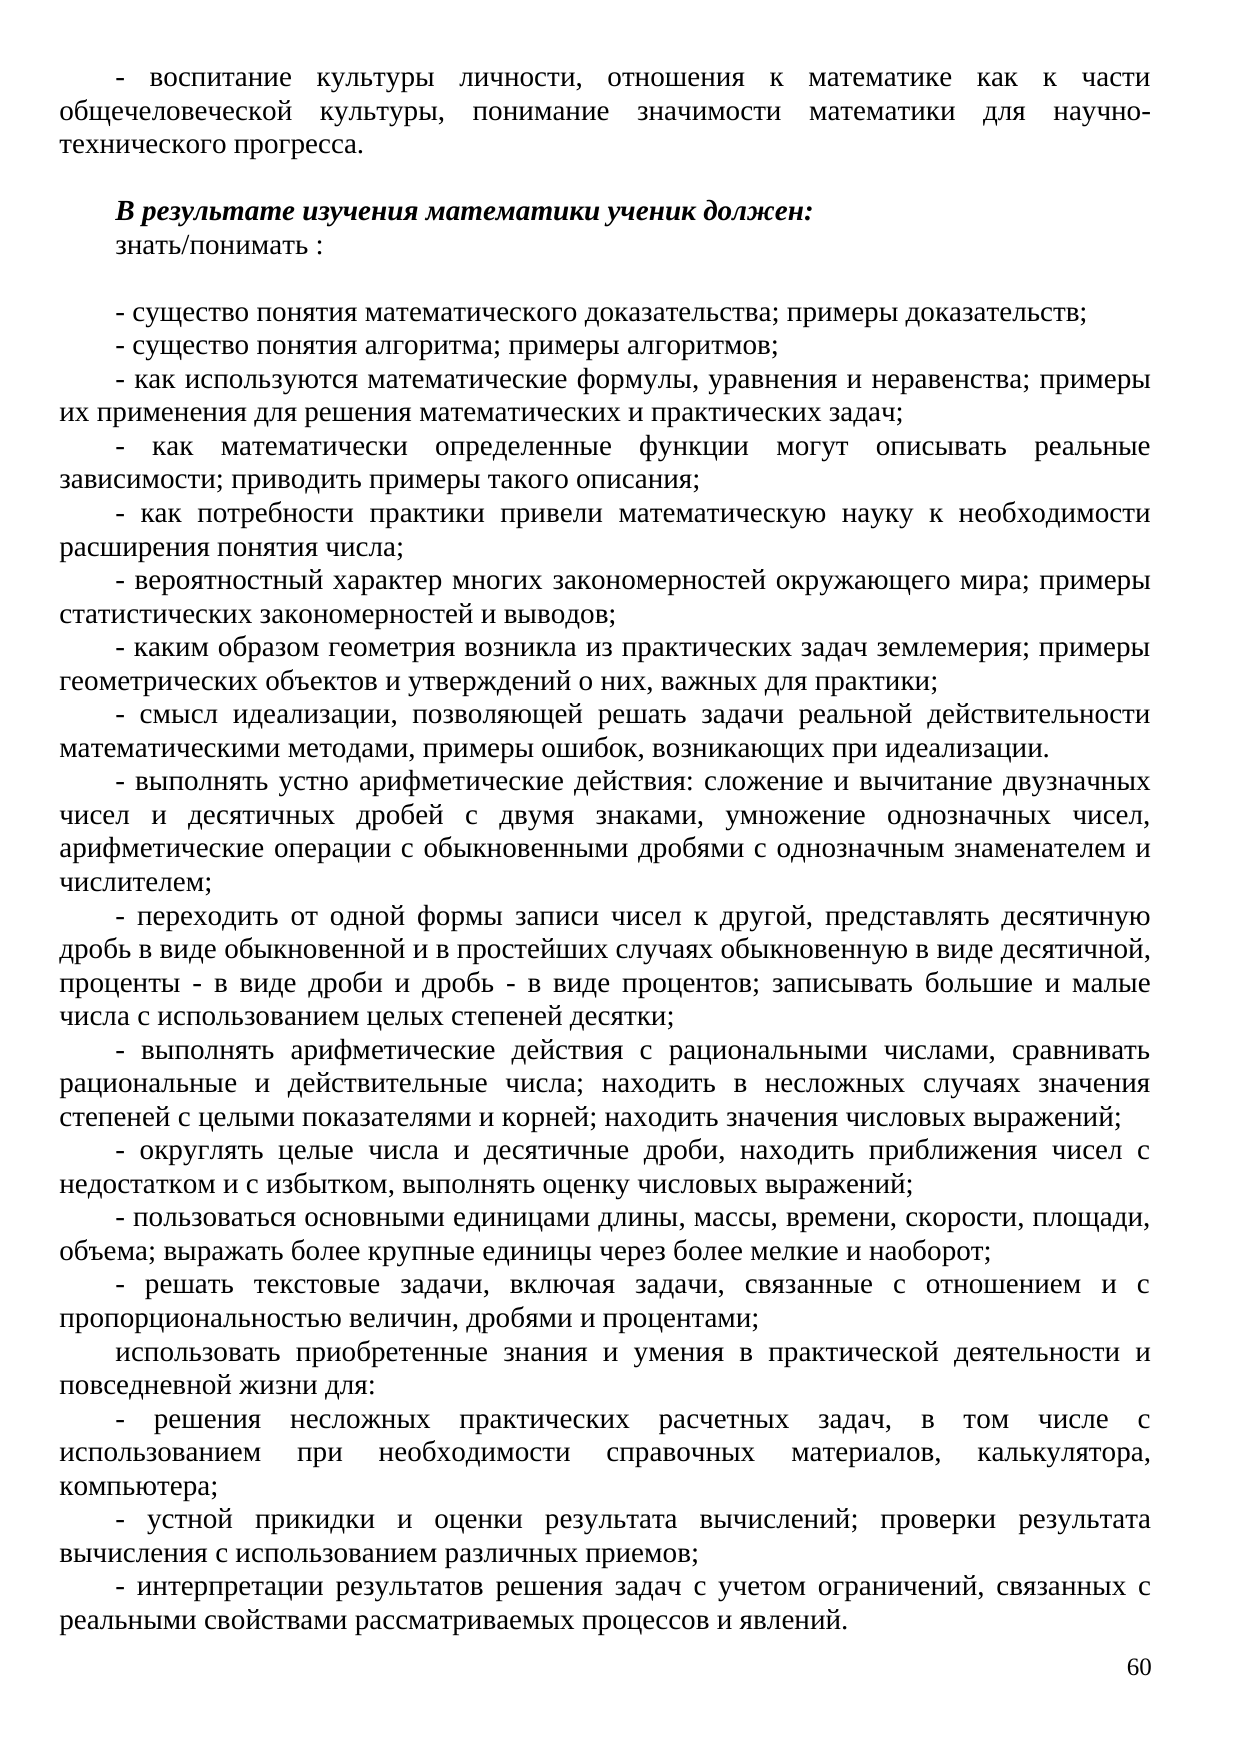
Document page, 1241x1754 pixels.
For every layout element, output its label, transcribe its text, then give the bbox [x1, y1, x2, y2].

text - выполнять арифметические действия с рациональными числами, сравнивать рациональные и действительные числа; находить в несложных случаях значения степеней с целыми показателями и корней; находить значения числовых выражений; [59, 1032, 1152, 1132]
text - как используются математические формулы, уравнения и неравенства; примеры их применения для решения математических и практических задач; [59, 361, 1152, 428]
text - устной прикидки и оценки результата вычислений; проверки результата вычисления с использованием различных приемов; [59, 1501, 1152, 1568]
text - округлять целые числа и десятичные дроби, находить приближения чисел с недостатком и с избытком, выполнять оценку числовых выражений; [59, 1132, 1152, 1199]
text - существо понятия математического доказательства; примеры доказательств; [59, 294, 1152, 327]
text - существо понятия алгоритма; примеры алгоритмов; [59, 327, 1152, 361]
text - вероятностный характер многих закономерностей окружающего мира; примеры статистических закономерностей и выводов; [59, 562, 1152, 629]
text - каким образом геометрия возникла из практических задач землемерия; примеры геометрических объектов и утверждений о них, важных для практики; [59, 629, 1152, 696]
text - выполнять устно арифметические действия: сложение и вычитание двузначных чисел и десятичных дробей с двумя знаками, умножение однозначных чисел, арифметические операции с обыкновенными дробями с однозначным знаменателем и числителем; [59, 763, 1152, 898]
text - пользоваться основными единицами длины, массы, времени, скорости, площади, объема; выражать более крупные единицы через более мелкие и наоборот; [59, 1199, 1152, 1267]
text - как математически определенные функции могут описывать реальные зависимости; приводить примеры такого описания; [59, 428, 1152, 495]
text - решать текстовые задачи, включая задачи, связанные с отношением и с пропорциональностью величин, дробями и процентами; [59, 1267, 1152, 1334]
text - переходить от одной формы записи чисел к другой, представлять десятичную дробь в виде обыкновенной и в простейших случаях обыкновенную в виде десятичной, проценты - в виде дроби и дробь - в виде процентов; записывать большие и малые числа с использованием целых степеней десятки; [59, 898, 1152, 1032]
text - воспитание культуры личности, отношения к математике как к части общечеловеческой культуры, понимание значимости математики для научно-технического прогресса. [59, 59, 1152, 160]
text - решения несложных практических расчетных задач, в том числе с использованием при необходимости справочных материалов, калькулятора, компьютера; [59, 1401, 1152, 1501]
text знать/понимать : [59, 227, 1152, 260]
text - смысл идеализации, позволяющей решать задачи реальной действительности математическими методами, примеры ошибок, возникающих при идеализации. [59, 696, 1152, 763]
text В результате изучения математики ученик должен: [59, 193, 1152, 227]
text - интерпретации результатов решения задач с учетом ограничений, связанных с реальными свойствами рассматриваемых процессов и явлений. [59, 1568, 1152, 1636]
text - как потребности практики привели математическую науку к необходимости расширения понятия числа; [59, 495, 1152, 562]
text использовать приобретенные знания и умения в практической деятельности и повседневной жизни для: [59, 1334, 1152, 1401]
